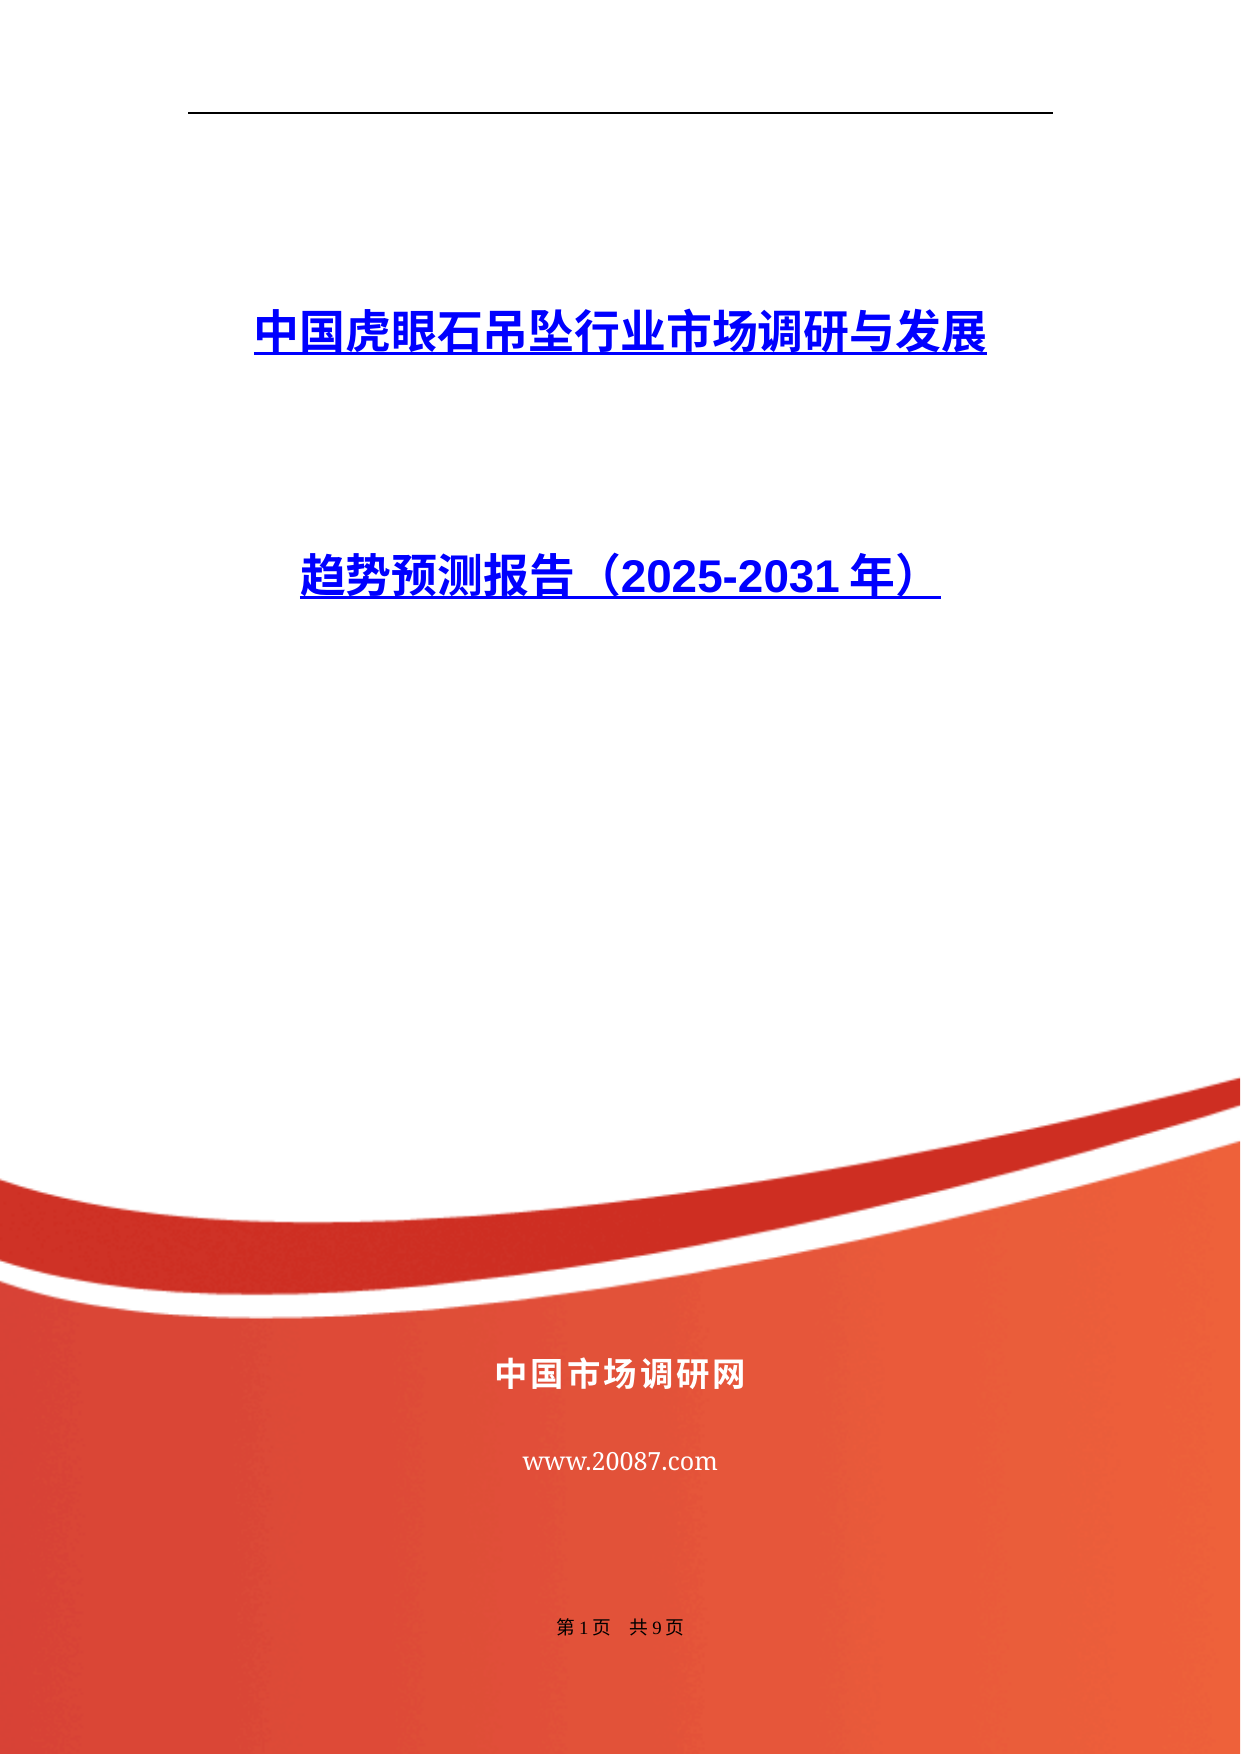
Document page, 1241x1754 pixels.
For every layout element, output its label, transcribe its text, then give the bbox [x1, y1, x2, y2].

picture [0, 1006, 1241, 1754]
subtitle 中国市场调研网 [187, 1339, 1053, 1404]
table_header 中国虎眼石吊坠行业市场调研与发展趋势预测报告（2025-2031年） [188, 207, 1053, 773]
text www.20087.com [187, 1428, 1053, 1493]
